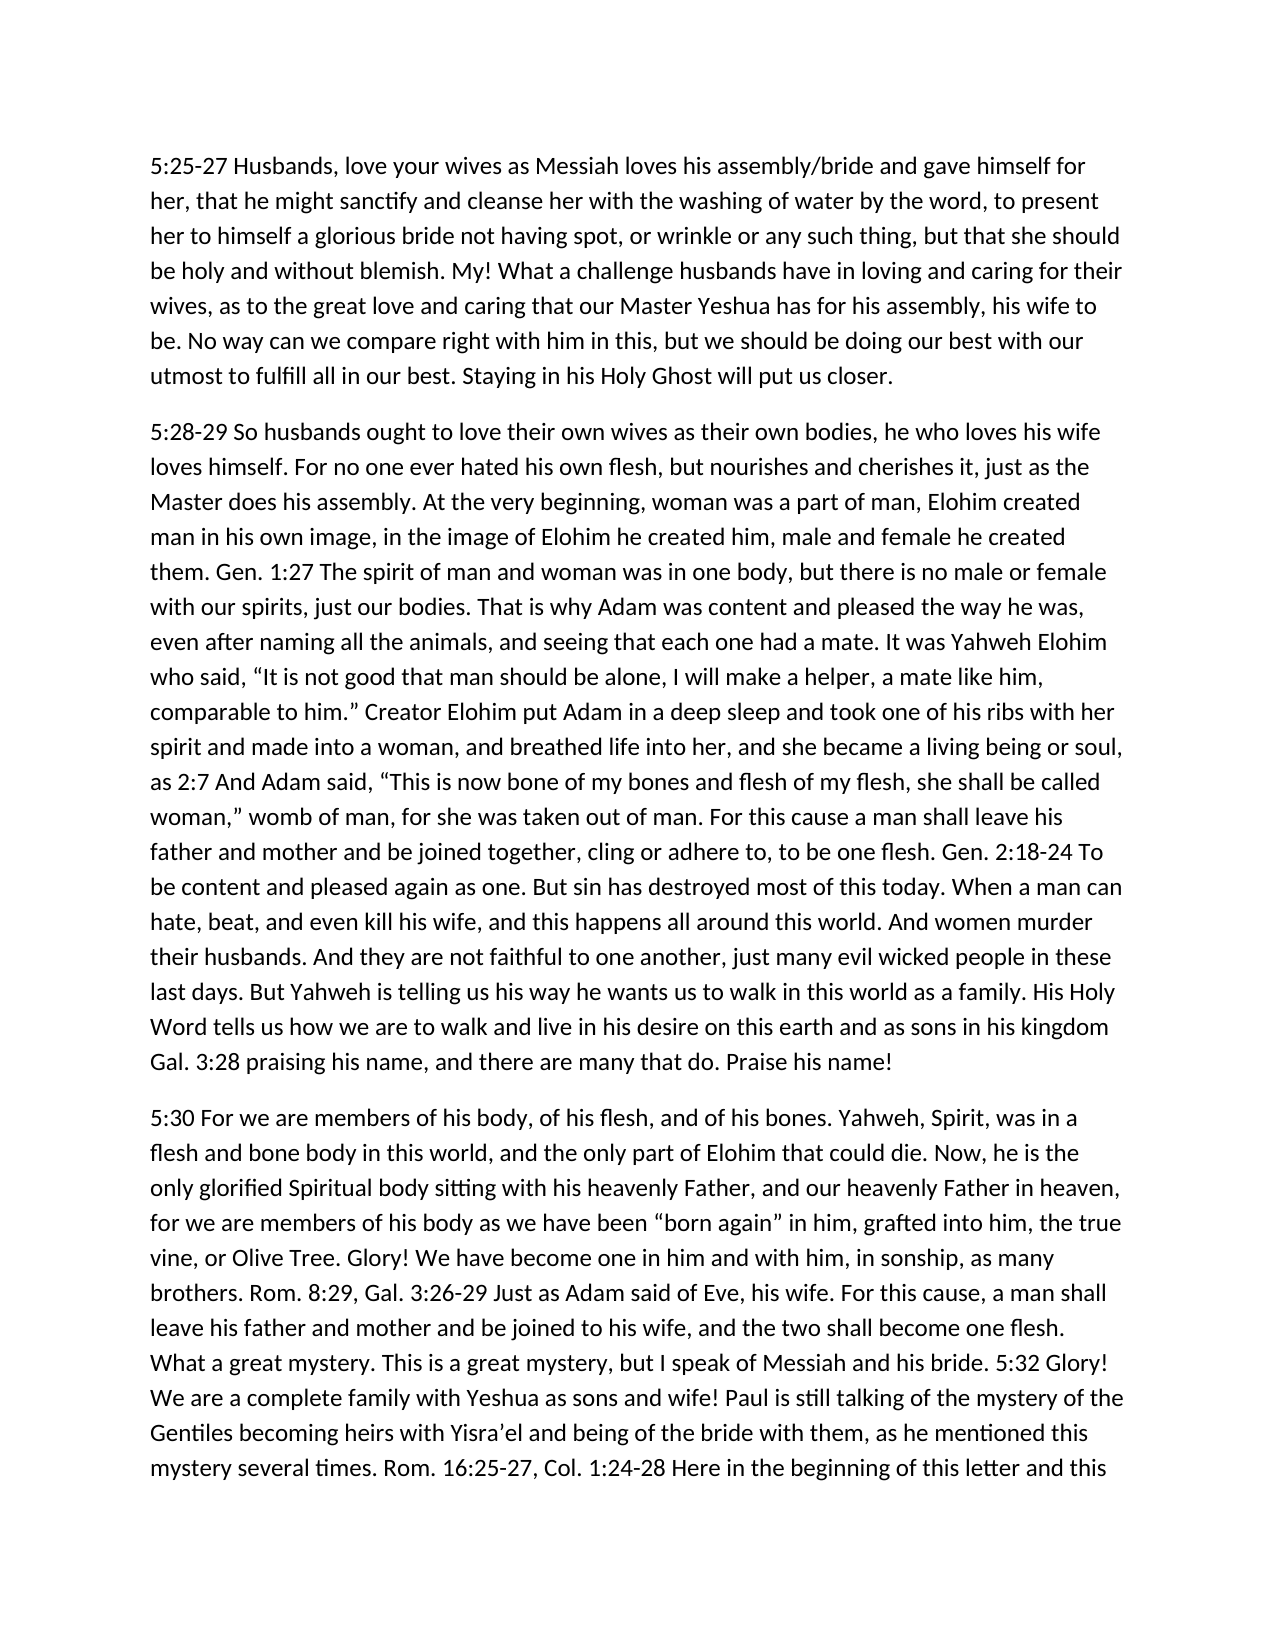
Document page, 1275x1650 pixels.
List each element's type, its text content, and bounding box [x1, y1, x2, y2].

text 5:25-27 Husbands, love your wives as Messiah loves his assembly/bride and gave himself for her, that he might sanctify and cleanse her with the washing of water by the word, to present her to himself a glorious bride not having spot, or wrinkle or any such thing, but that she should be holy and without blemish. My! What a challenge husbands have in loving and caring for their wives, as to the great love and caring that our Master Yeshua has for his assembly, his wife to be. No way can we compare right with him in this, but we should be doing our best with our utmost to fulfill all in our best. Staying in his Holy Ghost will put us closer. [150, 150, 1125, 391]
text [150, 1102, 1125, 1482]
text 5:28-29 So husbands ought to love their own wives as their own bodies, he who loves his wife loves himself. For no one ever hated his own flesh, but nourishes and cherishes it, just as the Master does his assembly. At the very beginning, woman was a part of man, Elohim created man in his own image, in the image of Elohim he created him, male and female he created them. Gen. 1:27 The spirit of man and woman was in one body, but there is no male or female with our spirits, just our bodies. That is why Adam was content and pleased the way he was, even after naming all the animals, and seeing that each one had a mate. It was Yahweh Elohim who said, “It is not good that man should be alone, I will make a helper, a mate like him, comparable to him.” Creator Elohim put Adam in a deep sleep and took one of his ribs with her spirit and made into a woman, and breathed life into her, and she became a living being or soul, as 2:7 And Adam said, “This is now bone of my bones and flesh of my flesh, she shall be called woman,” womb of man, for she was taken out of man. For this cause a man shall leave his father and mother and be joined together, cling or adhere to, to be one flesh. Gen. 2:18-24 To be content and pleased again as one. But sin has destroyed most of this today. When a man can hate, beat, and even kill his wife, and this happens all around this world. And women murder their husbands. And they are not faithful to one another, just many evil wicked people in these last days. But Yahweh is telling us his way he wants us to walk in this world as a family. His Holy Word tells us how we are to walk and live in his desire on this earth and as sons in his kingdom Gal. 3:28 praising his name, and there are many that do. Praise his name! [150, 416, 1125, 1076]
